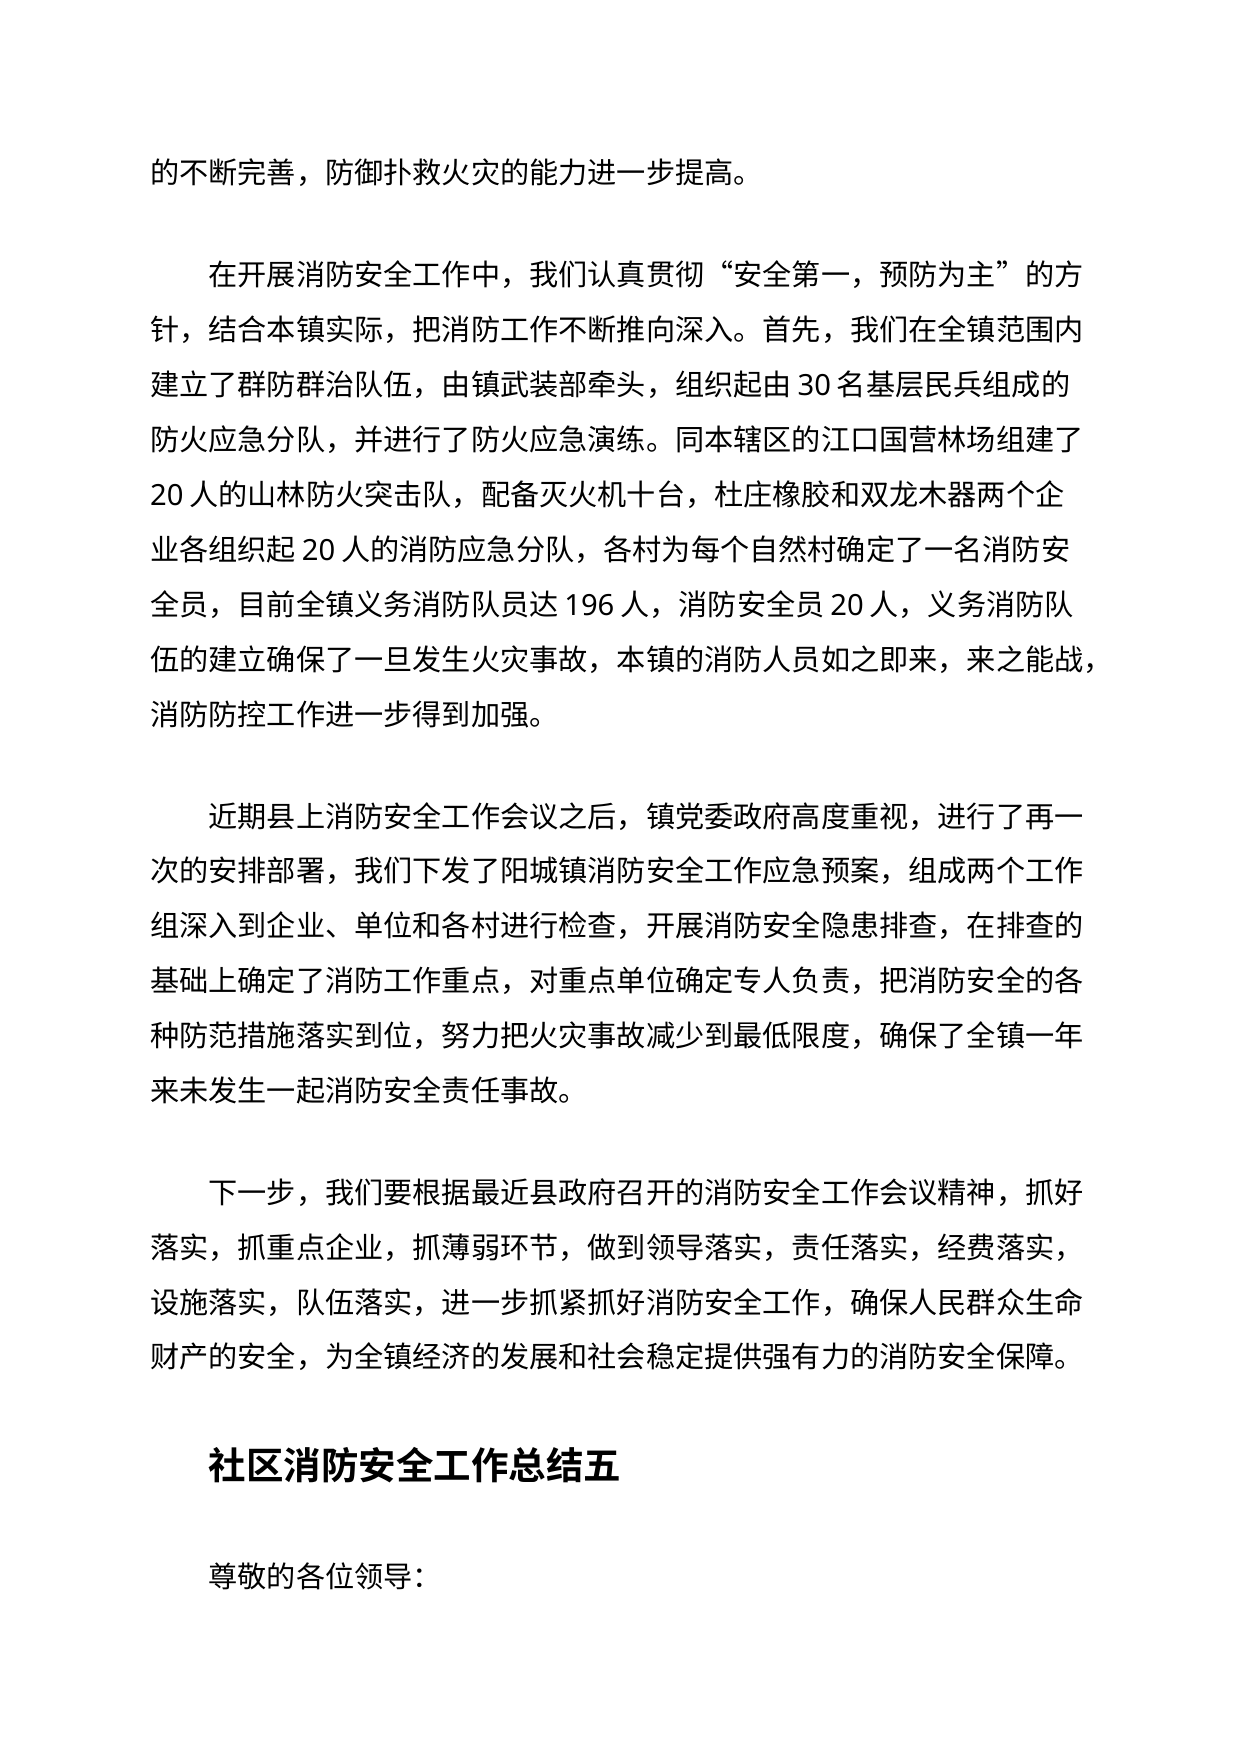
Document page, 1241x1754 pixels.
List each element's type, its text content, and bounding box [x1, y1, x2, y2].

text 尊敬的各位领导： [150, 1553, 1090, 1596]
text 近期县上消防安全工作会议之后，镇党委政府高度重视，进行了再一次的安排部署，我们下发了阳城镇消防安全工作应急预案，组成两个工作组深入到企业、单位和各村进行检查，开展消防安全隐患排查，在排查的基础上确定了消防工作重点，对重点单位确定专人负责，把消防安全的各种防范措施落实到位，努力把火灾事故减少到最低限度，确保了全镇一年来未发生一起消防安全责任事故。 [150, 793, 1090, 1110]
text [150, 150, 1090, 192]
text 下一步，我们要根据最近县政府召开的消防安全工作会议精神，抓好落实，抓重点企业，抓薄弱环节，做到领导落实，责任落实，经费落实，设施落实，队伍落实，进一步抓紧抓好消防安全工作，确保人民群众生命财产的安全，为全镇经济的发展和社会稳定提供强有力的消防安全保障。 [150, 1169, 1090, 1376]
text 在开展消防安全工作中，我们认真贯彻“安全第一，预防为主”的方针，结合本镇实际，把消防工作不断推向深入。首先，我们在全镇范围内建立了群防群治队伍，由镇武装部牵头，组织起由30名基层民兵组成的防火应急分队，并进行了防火应急演练。同本辖区的江口国营林场组建了20人的山林防火突击队，配备灭火机十台，杜庄橡胶和双龙木器两个企业各组织起20人的消防应急分队，各村为每个自然村确定了一名消防安全员，目前全镇义务消防队员达196人，消防安全员20人，义务消防队伍的建立确保了一旦发生火灾事故，本镇的消防人员如之即来，来之能战，消防防控工作进一步得到加强。 [150, 252, 1090, 734]
text 社区消防安全工作总结五 [150, 1436, 1090, 1490]
